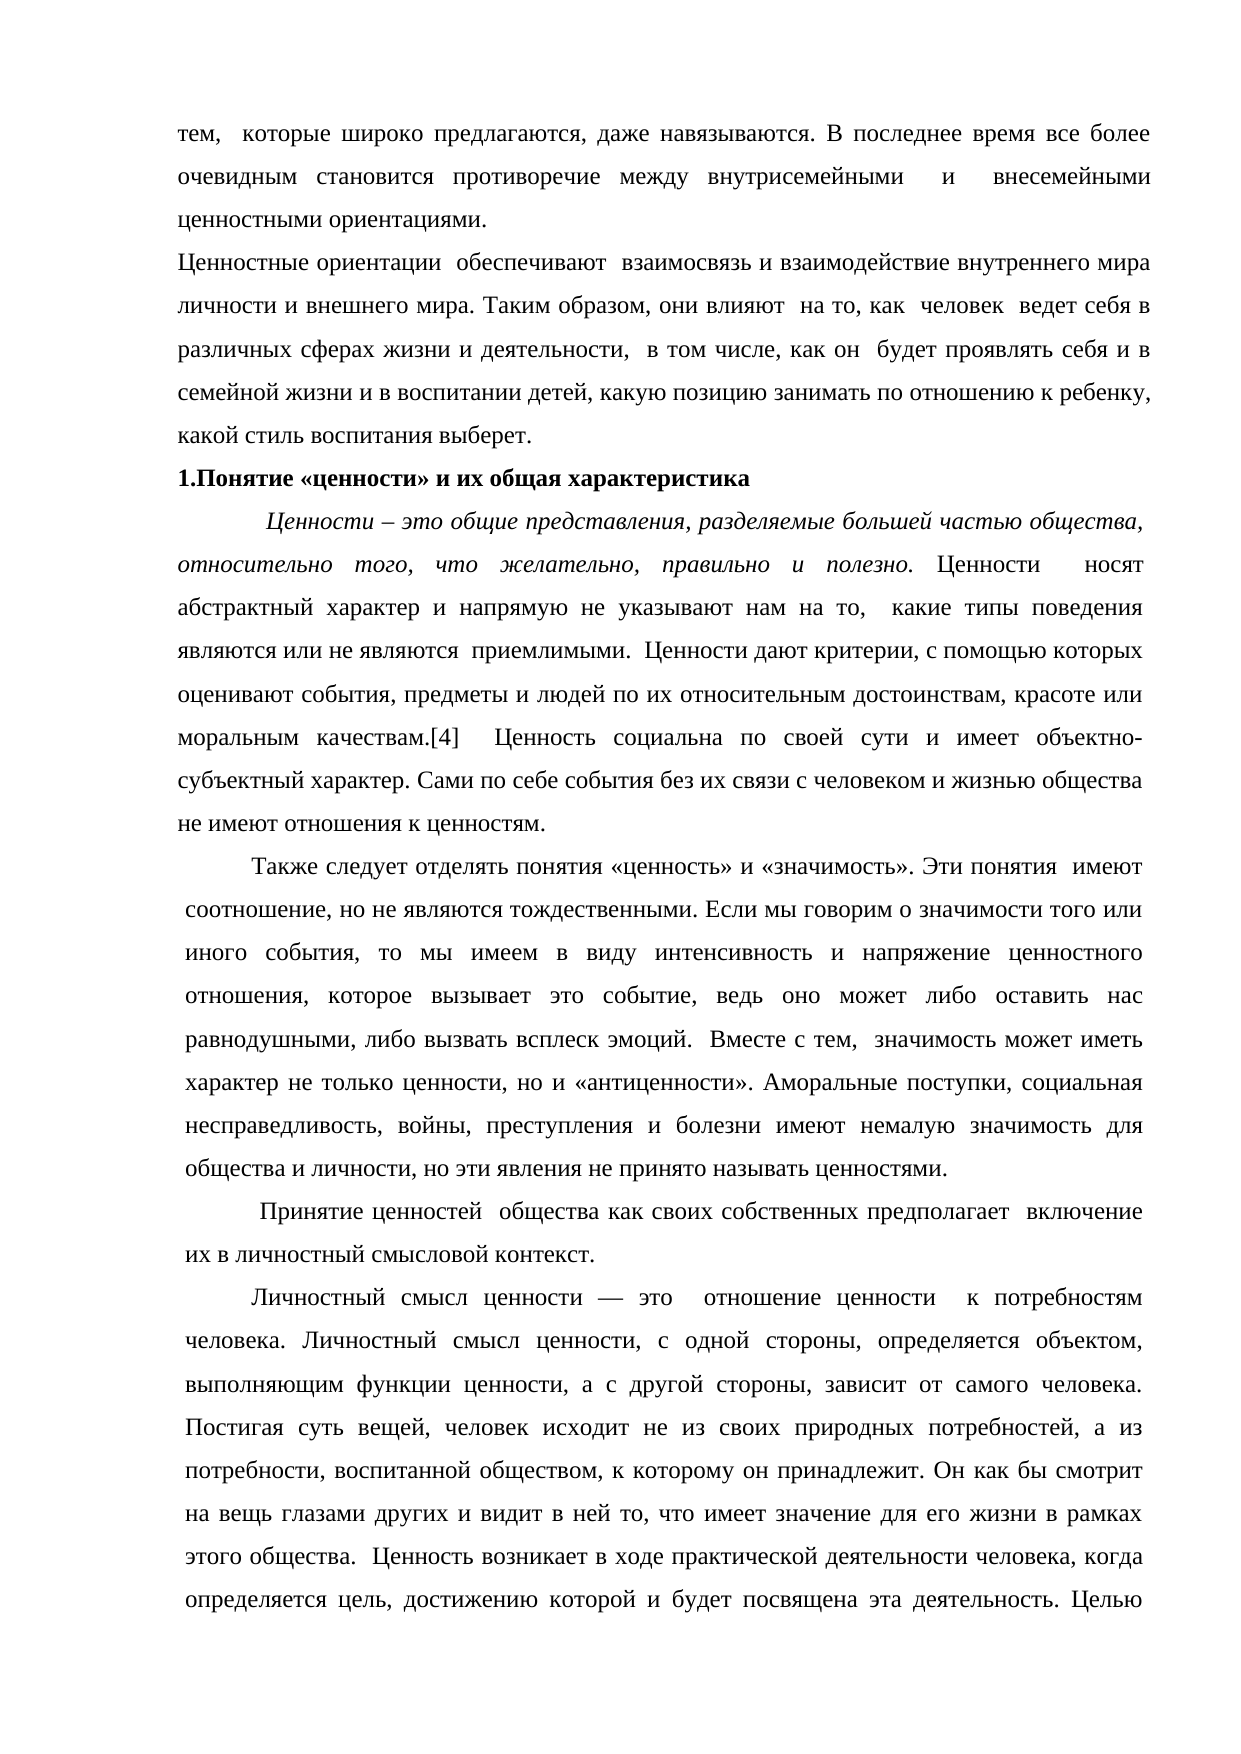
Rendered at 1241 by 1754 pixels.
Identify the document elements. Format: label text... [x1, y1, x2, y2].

text Также следует отделять понятия «ценность» и «значимость». Эти понятия имеют соотношение, но не являются тождественными. Если мы говорим о значимости того или иного события, то мы имеем в виду интенсивность и напряжение ценностного отношения, которое вызывает это событие, ведь оно может либо оставить нас равнодушными, либо вызвать всплеск эмоций. Вместе с тем, значимость может иметь характер не только ценности, но и «антиценности». Аморальные поступки, социальная несправедливость, войны, преступления и болезни имеют немалую значимость для общества и личности, но эти явления не принято называть ценностями. [185, 851, 1144, 1182]
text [185, 1282, 1144, 1613]
text Принятие ценностей общества как своих собственных предполагает включение их в личностный смысловой контекст. [185, 1196, 1144, 1268]
text 1.Понятие «ценности» и их общая характеристика [177, 463, 1144, 492]
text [177, 118, 1152, 233]
text Ценностные ориентации обеспечивают взаимосвязь и взаимодействие внутреннего мира личности и внешнего мира. Таким образом, они влияют на то, как человек ведет себя в различных сферах жизни и деятельности, в том числе, как он будет проявлять себя и в семейной жизни и в воспитании детей, какую позицию занимать по отношению к ребенку, какой стиль воспитания выберет. [177, 247, 1152, 449]
text Ценности – это общие представления, разделяемые большей частью общества, относительно того, что желательно, правильно и полезно. Ценности носят абстрактный характер и напрямую не указывают нам на то, какие типы поведения являются или не являются приемлимыми. Ценности дают критерии, с помощью которых оценивают события, предметы и людей по их относительным достоинствам, красоте или моральным качествам.[4] Ценность социальна по своей сути и имеет объектно-субъектный характер. Сами по себе события без их связи с человеком и жизнью общества не имеют отношения к ценностям. [177, 506, 1144, 837]
